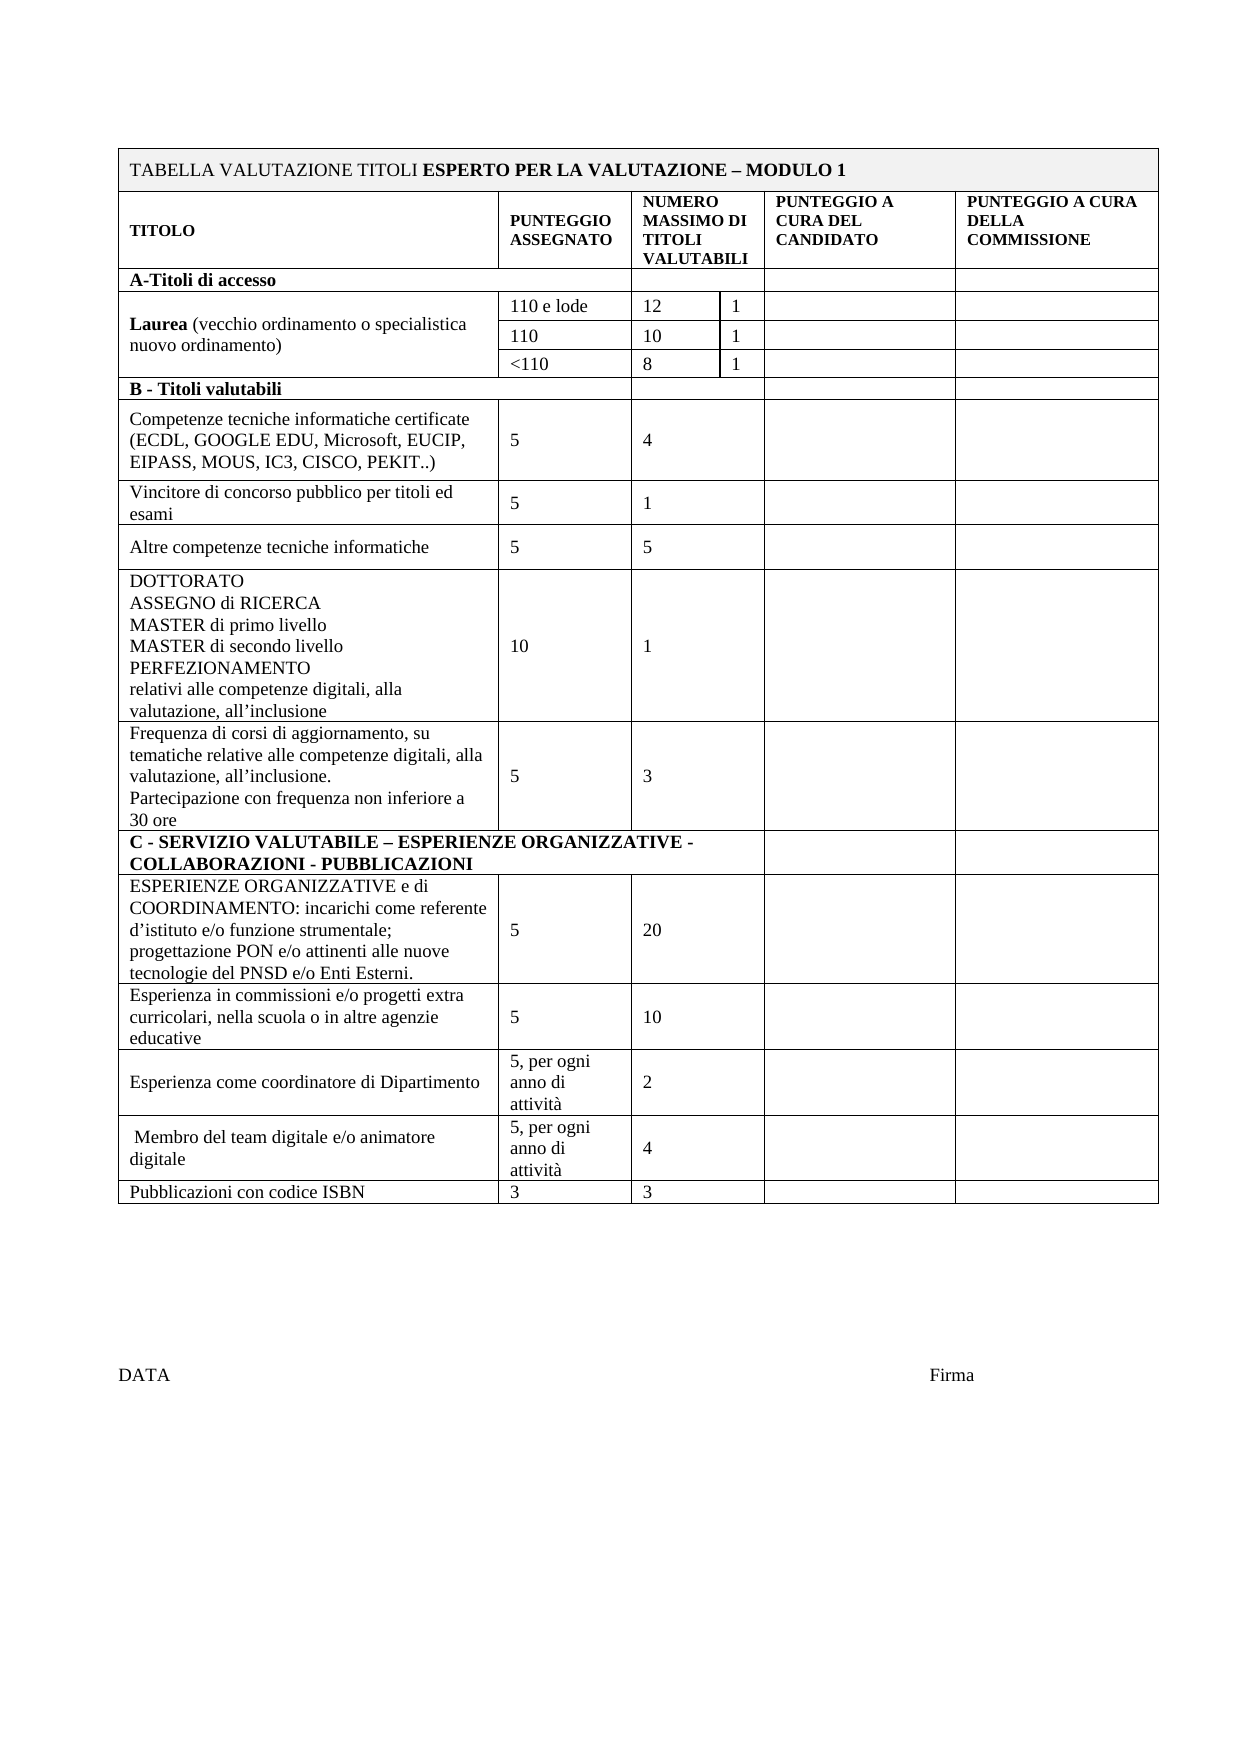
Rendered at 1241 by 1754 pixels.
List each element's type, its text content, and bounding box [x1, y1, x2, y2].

table_cell [765, 525, 955, 569]
table_cell 5, per ogni anno di attività [499, 1116, 631, 1180]
table_cell Frequenza di corsi di aggiornamento, su tematiche relative alle competenze digitali, alla valutazione, all’inclusione. Partecipazione con frequenza non inferiore a 30 ore [119, 722, 498, 830]
table_cell PUNTEGGIO A CURA DELLA COMMISSIONE [956, 192, 1158, 268]
table_cell C - SERVIZIO VALUTABILE – ESPERIENZE ORGANIZZATIVE - COLLABORAZIONI - PUBBLICAZIONI [119, 831, 764, 874]
table_cell [956, 1116, 1158, 1180]
table_cell TITOLO [119, 192, 498, 268]
table_cell A-Titoli di accesso [119, 269, 631, 291]
table_cell [765, 875, 955, 983]
table_cell [956, 481, 1158, 524]
table_cell [765, 984, 955, 1049]
table_cell 5 [499, 400, 631, 480]
table_cell <110 [499, 350, 631, 377]
table_cell [956, 875, 1158, 983]
table_cell [765, 1181, 955, 1203]
table_cell [956, 1181, 1158, 1203]
table_cell Membro del team digitale e/o animatore digitale [119, 1116, 498, 1180]
table_cell 1 [632, 570, 764, 721]
table_cell 3 [632, 722, 764, 830]
table_cell [765, 831, 955, 874]
table_cell DOTTORATO ASSEGNO di RICERCA MASTER di primo livello MASTER di secondo livello PERFEZIONAMENTO relativi alle competenze digitali, alla valutazione, all’inclusione [119, 570, 498, 721]
table_cell Esperienza come coordinatore di Dipartimento [119, 1050, 498, 1114]
table_cell [956, 321, 1158, 349]
table_cell ESPERIENZE ORGANIZZATIVE e di COORDINAMENTO: incarichi come referente d’istituto e/o funzione strumentale; progettazione PON e/o attinenti alle nuove tecnologie del PNSD e/o Enti Esterni. [119, 875, 498, 983]
table_cell 10 [632, 984, 764, 1049]
table_cell 8 [632, 350, 719, 377]
table_cell 4 [632, 1116, 764, 1180]
table_cell 10 [499, 570, 631, 721]
table_cell 5 [499, 525, 631, 569]
table_cell 10 [632, 321, 719, 349]
table_cell [765, 269, 955, 291]
table_cell 4 [632, 400, 764, 480]
table_cell 5 [499, 984, 631, 1049]
table_cell [765, 292, 955, 320]
table_cell PUNTEGGIO A CURA DEL CANDIDATO [765, 192, 955, 268]
table_cell [956, 525, 1158, 569]
table_cell [956, 350, 1158, 377]
table_cell [632, 378, 764, 399]
table_cell Competenze tecniche informatiche certificate (ECDL, GOOGLE EDU, Microsoft, EUCIP, EIPASS, MOUS, IC3, CISCO, PEKIT..) [119, 400, 498, 480]
table_cell 20 [632, 875, 764, 983]
table_cell 5 [632, 525, 764, 569]
table_cell [765, 481, 955, 524]
table_cell 5 [499, 722, 631, 830]
table_cell [956, 570, 1158, 721]
table_cell 12 [632, 292, 719, 320]
table_cell 110 [499, 321, 631, 349]
table_cell 110 e lode [499, 292, 631, 320]
table_cell [765, 321, 955, 349]
table_cell Vincitore di concorso pubblico per titoli ed esami [119, 481, 498, 524]
table_header TABELLA VALUTAZIONE TITOLI ESPERTO PER LA VALUTAZIONE – MODULO 1 [119, 149, 1158, 191]
table_cell [956, 378, 1158, 399]
table_cell 5, per ogni anno di attività [499, 1050, 631, 1114]
table_cell [956, 400, 1158, 480]
table_cell 2 [632, 1050, 764, 1114]
table_cell 3 [499, 1181, 631, 1203]
table_cell [765, 722, 955, 830]
table_cell [765, 378, 955, 399]
table_cell Esperienza in commissioni e/o progetti extra curricolari, nella scuola o in altre agenzie educative [119, 984, 498, 1049]
table_cell [765, 1050, 955, 1114]
table_cell Pubblicazioni con codice ISBN [119, 1181, 498, 1203]
table_cell Laurea (vecchio ordinamento o specialistica nuovo ordinamento) [119, 292, 498, 377]
table_cell 1 [721, 321, 764, 349]
table_cell [956, 831, 1158, 874]
table_cell 5 [499, 875, 631, 983]
table_cell [632, 269, 764, 291]
table_cell Altre competenze tecniche informatiche [119, 525, 498, 569]
table_cell 1 [632, 481, 764, 524]
table_cell [956, 292, 1158, 320]
table_cell 3 [632, 1181, 764, 1203]
text DATA Firma [118, 1364, 1122, 1386]
table_cell [765, 350, 955, 377]
table_cell [956, 984, 1158, 1049]
table_cell NUMERO MASSIMO DI TITOLI VALUTABILI [632, 192, 764, 268]
table_cell [765, 1116, 955, 1180]
table_cell PUNTEGGIO ASSEGNATO [499, 192, 631, 268]
table_cell 1 [721, 292, 764, 320]
table_cell [956, 1050, 1158, 1114]
table_cell 1 [721, 350, 764, 377]
table_cell [956, 269, 1158, 291]
table_cell [765, 570, 955, 721]
table_cell 5 [499, 481, 631, 524]
table_cell [765, 400, 955, 480]
table_cell [956, 722, 1158, 830]
table_cell B - Titoli valutabili [119, 378, 631, 399]
